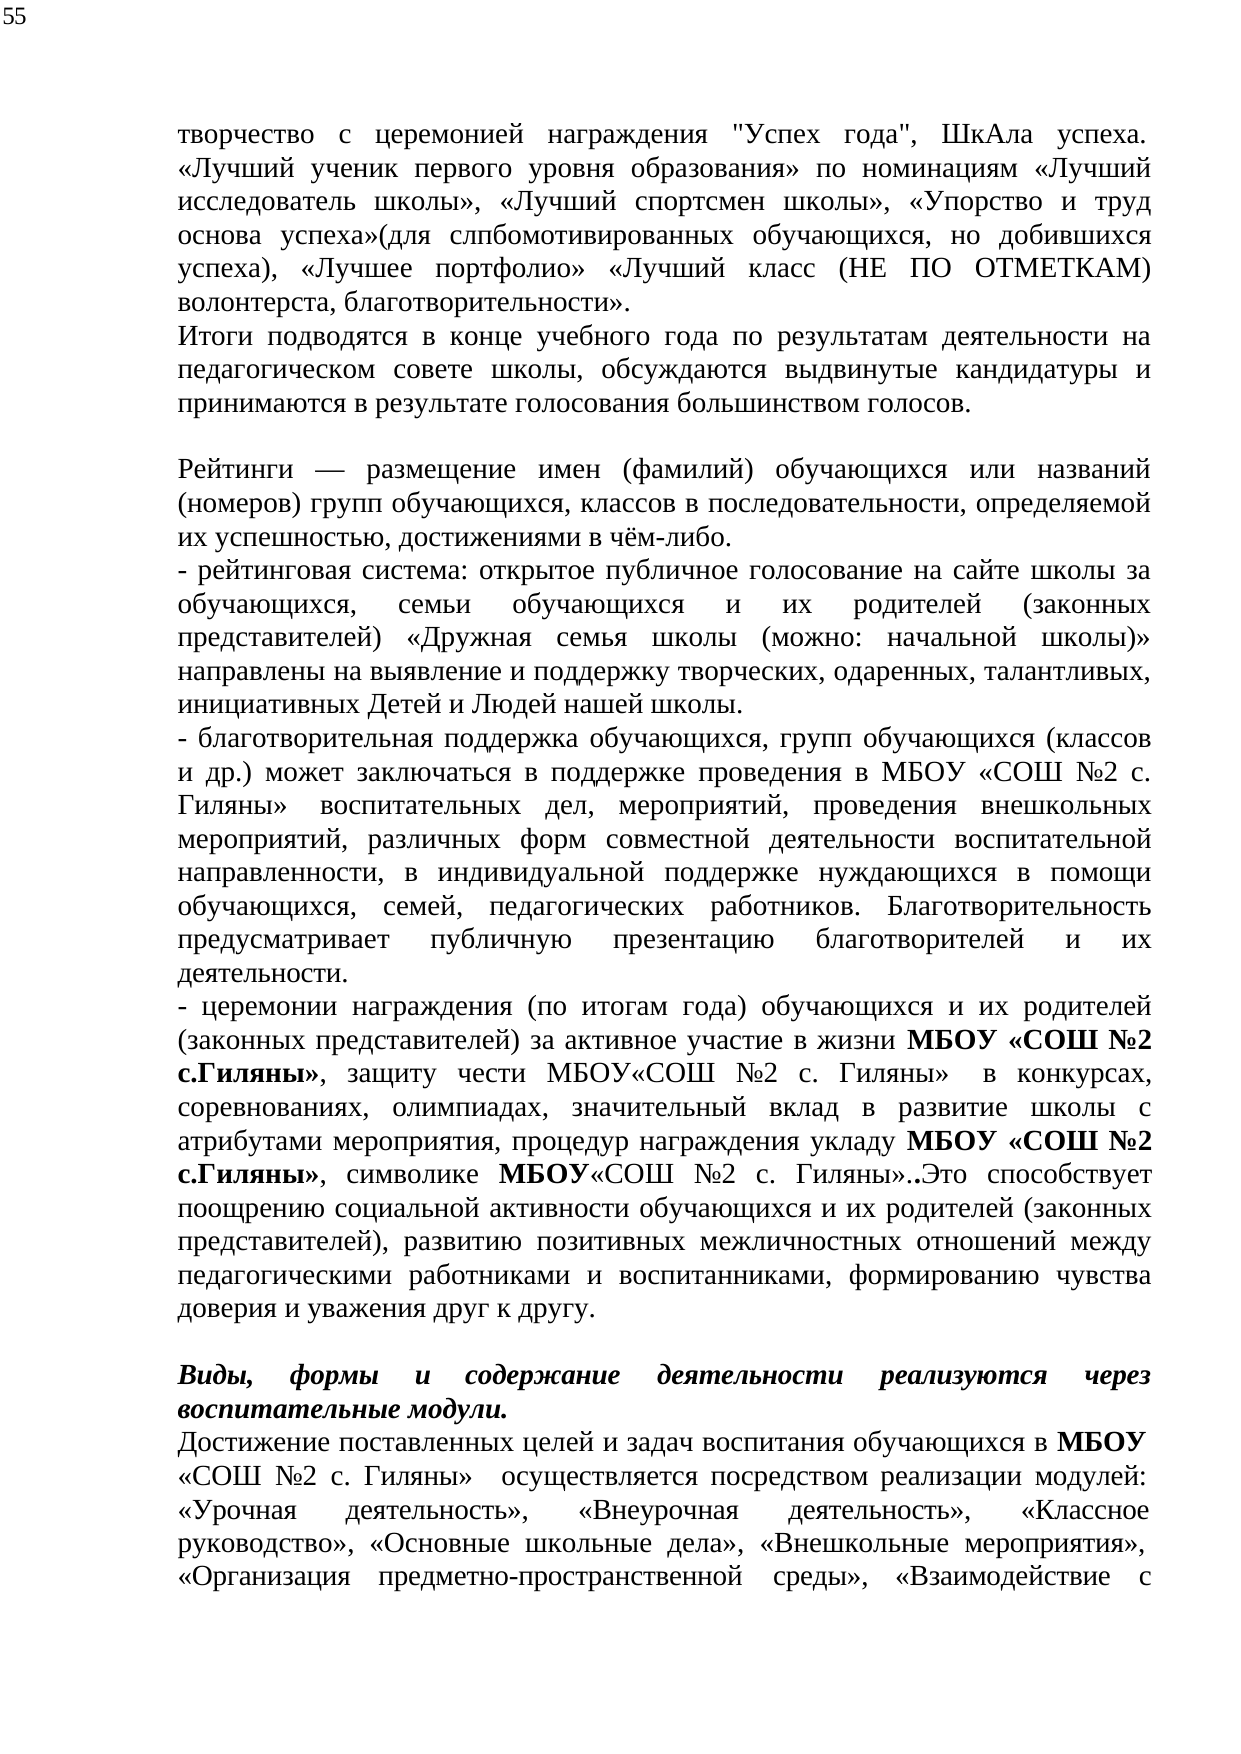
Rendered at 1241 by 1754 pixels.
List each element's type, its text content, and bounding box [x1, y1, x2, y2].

text Итоги подводятся в конце учебного года по результатам деятельности на педагогическом совете школы, обсуждаются выдвинутые кандидатуры и принимаются в результате голосования большинством голосов. [177, 318, 1152, 418]
list рейтинговая система: открытое публичное голосование на сайте школы за обучающихся, семьи обучающихся и их родителей (законных представителей) «Дружная семья школы (можно: начальной школы)» направлены на выявление и поддержку творческих, одаренных, талантливых, инициативных Детей и Людей нашей школы. [177, 552, 1152, 720]
list церемонии награждения (по итогам года) обучающихся и их родителей (законных представителей) за активное участие в жизни МБОУ «СОШ №2 с.Гиляны», защиту чести МБОУ«СОШ №2 с. Гиляны» в конкурсах, соревнованиях, олимпиадах, значительный вклад в развитие школы с атрибутами мероприятия, процедур награждения укладу МБОУ «СОШ №2 с.Гиляны», символике МБОУ«СОШ №2 с. Гиляны»..Это способствует поощрению социальной активности обучающихся и их родителей (законных представителей), развитию позитивных межличностных отношений между педагогическими работниками и воспитанниками, формированию чувства доверия и уважения друг к другу. [177, 988, 1152, 1324]
text «Урочная деятельность», «Внеурочная деятельность», «Классное руководство», «Основные школьные дела», «Внешкольные мероприятия», [177, 1492, 1152, 1559]
text Виды, формы и содержание деятельности реализуются через воспитательные модули. [177, 1357, 1152, 1424]
text творчество с церемонией награждения "Успех года", ШкАла успеха. [177, 116, 1196, 149]
text «СОШ №2 с. Гиляны» осуществляется посредством реализации модулей: [177, 1458, 1196, 1492]
text «Лучший ученик первого уровня образования» по номинациям «Лучший исследователь школы», «Лучший спортсмен школы», «Упорство и труд основа успеха»(для слпбомотивированных обучающихся, но добившихся успеха), «Лучшее портфолио» «Лучший класс (НЕ ПО ОТМЕТКАМ) волонтерста, благотворительности». [177, 150, 1152, 318]
text Рейтинги — размещение имен (фамилий) обучающихся или названий (номеров) групп обучающихся, классов в последовательности, определяемой их успешностью, достижениями в чём-либо. [177, 452, 1152, 552]
text «Организация предметно-пространственной среды», «Взаимодействие с [177, 1559, 1196, 1592]
list благотворительная поддержка обучающихся, групп обучающихся (классов и др.) может заключаться в поддержке проведения в МБОУ «СОШ №2 с. Гиляны» воспитательных дел, мероприятий, проведения внешкольных мероприятий, различных форм совместной деятельности воспитательной направленности, в индивидуальной поддержке нуждающихся в помощи обучающихся, семей, педагогических работников. Благотворительность предусматривает публичную презентацию благотворителей и их деятельности. [177, 720, 1152, 988]
text Достижение поставленных целей и задач воспитания обучающихся в МБОУ [177, 1425, 1196, 1458]
